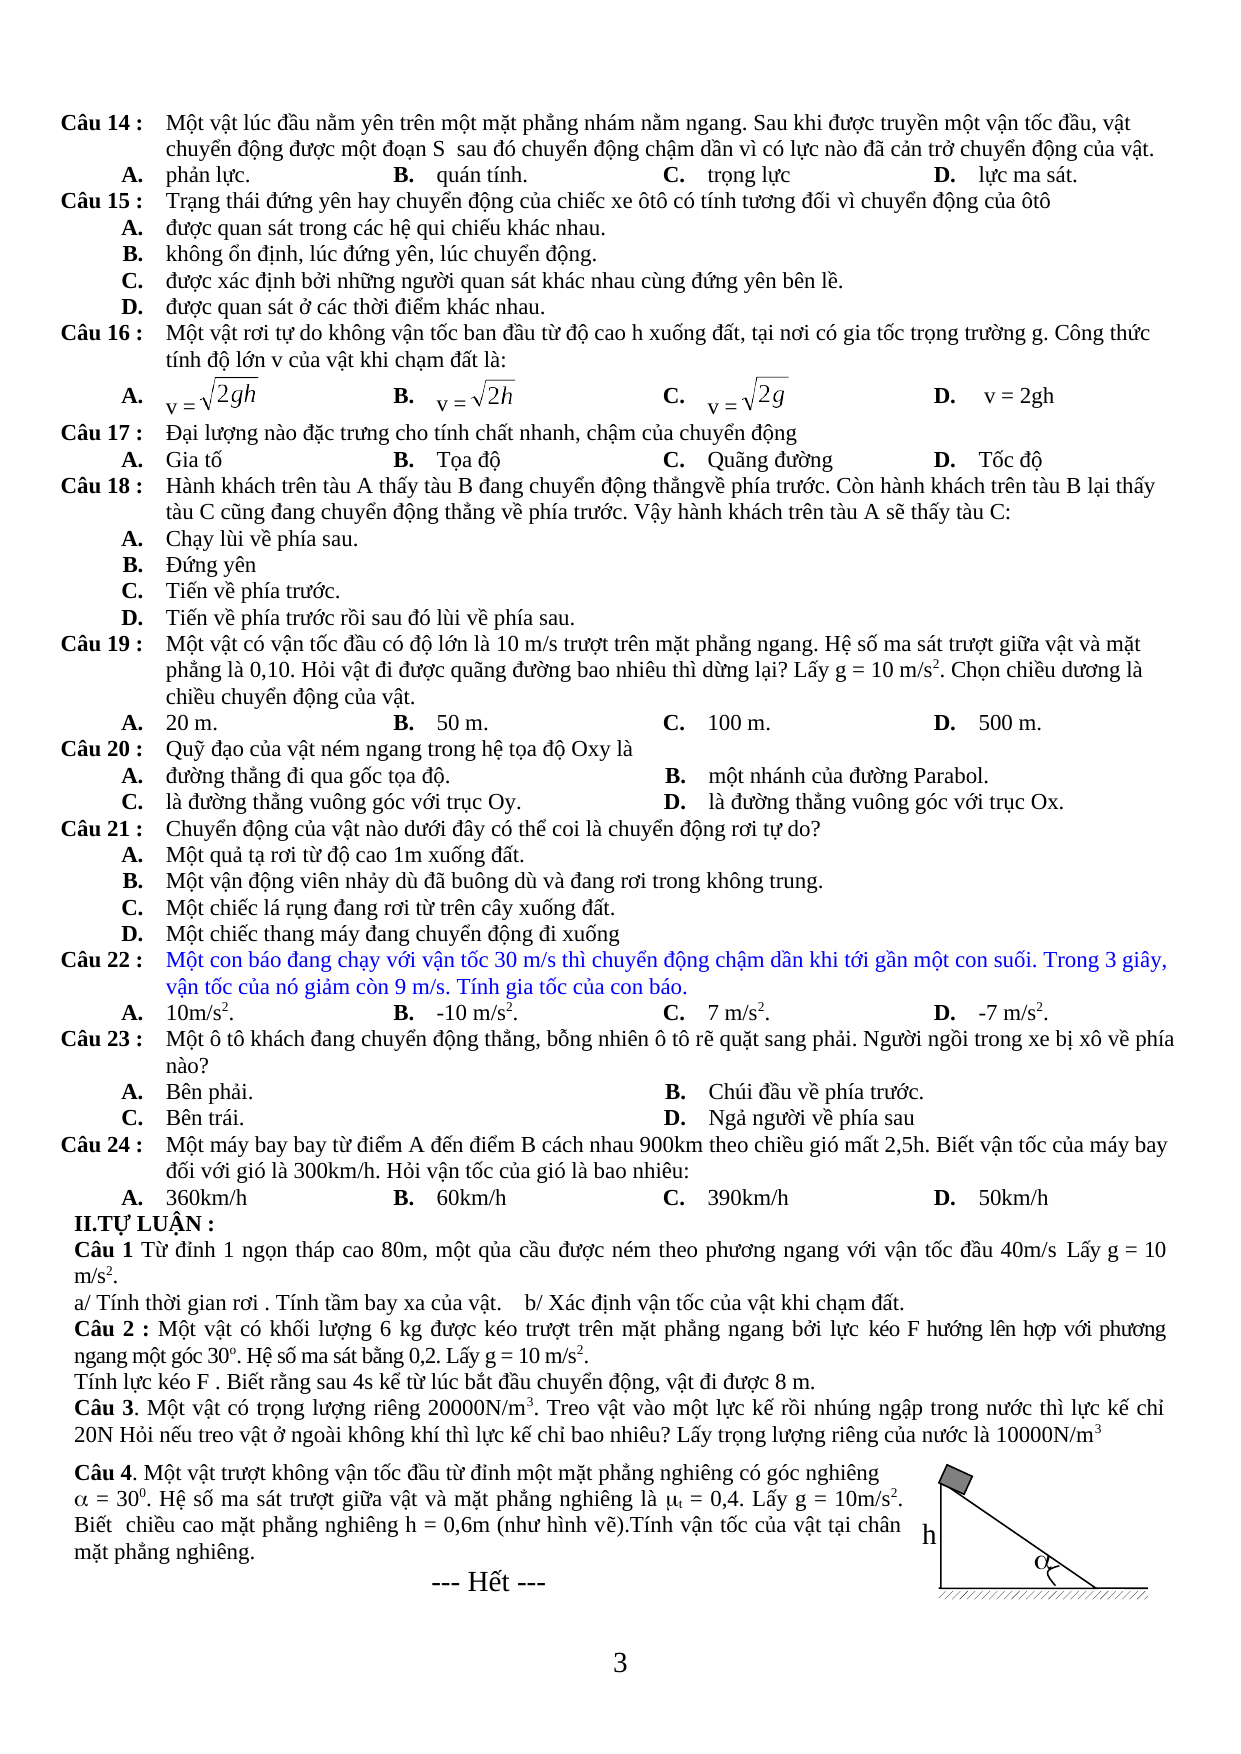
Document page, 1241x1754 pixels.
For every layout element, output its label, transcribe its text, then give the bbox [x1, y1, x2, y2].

table_cell A. [30, 709, 154, 736]
table_cell là đường thẳng vuông góc với trục Oy. [154, 788, 645, 814]
table_cell 100 m. [696, 709, 915, 736]
table_cell A. [30, 446, 154, 472]
table_cell D. [915, 999, 967, 1025]
table_cell v = [425, 372, 644, 419]
table_cell Một ô tô khách đang chuyển động thẳng, bỗng nhiên ô tô rẽ quặt sang phải. Người ngồi trong xe bị xô về phía nào? [154, 1025, 1188, 1078]
table_cell C. [30, 578, 154, 604]
table_cell -7 m/s2. [967, 999, 1186, 1025]
table_cell Câu 14 : [30, 109, 154, 161]
table_cell được xác định bởi những người quan sát khác nhau cùng đứng yên bên lề. [154, 267, 1188, 293]
table_cell D. [915, 161, 967, 188]
table_cell 500 m. [967, 709, 1186, 736]
table_cell D. [30, 920, 154, 946]
text Tính lực kéo F . Biết rằng sau 4s kể từ lúc bắt đầu chuyển động, vật đi được 8 m. [74, 1368, 1166, 1394]
table_cell B. [30, 240, 154, 267]
text = 300. Hệ số ma sát trượt giữa vật và mặt phẳng nghiêng là t = 0,4. Lấy g = 10m/s2. Biết chiều cao mặt phẳng nghiêng h = 0,6m (như hình vẽ).Tính vận tốc của vật tại chân mặt phẳng nghiêng. [74, 1485, 940, 1564]
table_cell Bên trái. [154, 1105, 645, 1131]
table_cell Câu 17 : [30, 419, 154, 446]
table_cell D. [645, 1105, 697, 1131]
table_cell Một chiếc lá rụng đang rơi từ trên cây xuống đất. [154, 894, 1188, 920]
table_cell C. [30, 1105, 154, 1131]
table_cell D. [30, 604, 154, 630]
table_cell C. [644, 999, 696, 1025]
table_cell B. [30, 551, 154, 577]
table_cell Một vật rơi tự do không vận tốc ban đầu từ độ cao h xuống đất, tại nơi có gia tốc trọng trường g. Công thức tính độ lớn v của vật khi chạm đất là: [154, 319, 1188, 372]
table_cell D. [915, 1184, 967, 1210]
table_cell B. [373, 161, 425, 188]
table_cell Một máy bay bay từ điểm A đến điểm B cách nhau 900km theo chiều gió mất 2,5h. Biết vận tốc của máy bay đối với gió là 300km/h. Hỏi vận tốc của gió là bao nhiêu: [154, 1131, 1188, 1183]
table_cell Tốc độ [967, 446, 1186, 472]
text a/ Tính thời gian rơi . Tính tầm bay xa của vật. b/ Xác định vận tốc của vật khi chạm đất. [74, 1289, 1166, 1315]
table_cell A. [30, 161, 154, 188]
table_cell Tiến về phía trước. [154, 578, 1188, 604]
table_cell 10m/s2. [154, 999, 373, 1025]
table_cell v = 2gh [967, 372, 1186, 419]
table_cell C. [644, 709, 696, 736]
table_cell Câu 21 : [30, 815, 154, 841]
table_cell Câu 19 : [30, 630, 154, 709]
text Câu 4. Một vật trượt không vận tốc đầu từ đỉnh một mặt phẳng nghiêng có góc nghiêng [74, 1459, 1166, 1485]
table_cell Câu 23 : [30, 1025, 154, 1078]
table_cell v = [696, 372, 915, 419]
table_cell B. [30, 867, 154, 894]
table_cell 50 m. [425, 709, 644, 736]
table_cell quán tính. [425, 161, 644, 188]
table_cell Câu 22 : [30, 946, 154, 999]
table_cell A. [30, 999, 154, 1025]
table_cell Câu 16 : [30, 319, 154, 372]
table_cell Câu 18 : [30, 472, 154, 525]
table_cell A. [30, 1078, 154, 1104]
table_cell A. [30, 1184, 154, 1210]
table_cell B. [373, 999, 425, 1025]
table_cell Chạy lùi về phía sau. [154, 525, 1188, 551]
table_cell Chúi đầu về phía trước. [697, 1078, 1188, 1104]
table_cell Quãng đường [696, 446, 915, 472]
table_cell C. [30, 267, 154, 293]
text Câu 2 : Một vật có khối lượng 6 kg được kéo trượt trên mặt phẳng ngang bởi lực kéo F hướng lên hợp với phương ngang một góc 30o. Hệ số ma sát bằng 0,2. Lấy g = 10 m/s2. [74, 1315, 1166, 1368]
table_cell Bên phải. [154, 1078, 645, 1104]
table_cell D. [915, 446, 967, 472]
table_cell 60km/h [425, 1184, 644, 1210]
table_cell là đường thẳng vuông góc với trục Ox. [697, 788, 1188, 814]
table_cell B. [373, 1184, 425, 1210]
table_cell A. [30, 525, 154, 551]
table_cell Một vật lúc đầu nằm yên trên một mặt phẳng nhám nằm ngang. Sau khi được truyền một vận tốc đầu, vật chuyển động được một đoạn S sau đó chuyển động chậm dần vì có lực nào đã cản trở chuyển động của vật. [154, 109, 1188, 161]
table_cell Chuyển động của vật nào dưới đây có thể coi là chuyển động rơi tự do? [154, 815, 1188, 841]
table_cell 7 m/s2. [696, 999, 915, 1025]
table_cell D. [30, 293, 154, 319]
table_cell 390km/h [696, 1184, 915, 1210]
table_cell đường thẳng đi qua gốc tọa độ. [154, 762, 645, 788]
table_cell Hành khách trên tàu A thấy tàu B đang chuyển động thẳngvề phía trước. Còn hành khách trên tàu B lại thấy tàu C cũng đang chuyển động thẳng về phía trước. Vậy hành khách trên tàu A sẽ thấy tàu C: [154, 472, 1188, 525]
table_cell A. [30, 841, 154, 867]
table_cell A. [30, 762, 154, 788]
text --- Hết --- [74, 1564, 945, 1598]
table_cell Gia tố [154, 446, 373, 472]
text --- Hết --- [1064, 1564, 1166, 1598]
table_cell D. [645, 788, 697, 814]
table_cell trọng lực [696, 161, 915, 188]
table_cell được quan sát trong các hệ qui chiếu khác nhau. [154, 214, 1188, 240]
table_cell Một vận động viên nhảy dù đã buông dù và đang rơi trong không trung. [154, 867, 1188, 894]
text Câu 1 Từ đỉnh 1 ngọn tháp cao 80m, một qủa cầu được ném theo phương ngang với vận tốc đầu 40m/s Lấy g = 10 m/s2. [74, 1236, 1166, 1289]
table_cell C. [644, 1184, 696, 1210]
table_cell Đại lượng nào đặc trưng cho tính chất nhanh, chậm của chuyển động [154, 419, 1188, 446]
table_cell Một quả tạ rơi từ độ cao 1m xuống đất. [154, 841, 1188, 867]
table_cell Câu 20 : [30, 736, 154, 762]
table_cell được quan sát ở các thời điểm khác nhau. [154, 293, 1188, 319]
table_cell lực ma sát. [967, 161, 1186, 188]
table_cell 50km/h [967, 1184, 1186, 1210]
table_cell B. [373, 372, 425, 419]
table_cell Một chiếc thang máy đang chuyển động đi xuống [154, 920, 1188, 946]
table_cell B. [645, 762, 697, 788]
table_cell Tiến về phía trước rồi sau đó lùi về phía sau. [154, 604, 1188, 630]
table_cell B. [645, 1078, 697, 1104]
table_cell Câu 24 : [30, 1131, 154, 1183]
table_cell 20 m. [154, 709, 373, 736]
table_cell D. [915, 372, 967, 419]
table_cell Một con báo đang chạy với vận tốc 30 m/s thì chuyển động chậm dần khi tới gần một con suối. Trong 3 giây, vận tốc của nó giảm còn 9 m/s. Tính gia tốc của con báo. [154, 946, 1188, 999]
table_cell không ổn định, lúc đứng yên, lúc chuyển động. [154, 240, 1188, 267]
table_cell Câu 15 : [30, 188, 154, 214]
table_cell C. [644, 161, 696, 188]
table_cell D. [915, 709, 967, 736]
table_cell một nhánh của đường Parabol. [697, 762, 1188, 788]
table_cell Một vật có vận tốc đầu có độ lớn là 10 m/s trượt trên mặt phẳng ngang. Hệ số ma sát trượt giữa vật và mặt phẳng là 0,10. Hỏi vật đi được quãng đường bao nhiêu thì dừng lại? Lấy g = 10 m/s2. Chọn chiều dương là chiều chuyển động của vật. [154, 630, 1188, 709]
table_cell C. [644, 372, 696, 419]
text Câu 3. Một vật có trọng lượng riêng 20000N/m3. Treo vật vào một lực kế rồi nhúng ngập trong nước thì lực kế chỉ 20N Hỏi nếu treo vật ở ngoài không khí thì lực kế chỉ bao nhiêu? Lấy trọng lượng riêng của nước là 10000N/m3 [74, 1394, 1166, 1459]
table_cell Ngả người về phía sau [697, 1105, 1188, 1131]
table_cell C. [30, 894, 154, 920]
table_cell phản lực. [154, 161, 373, 188]
table_cell 360km/h [154, 1184, 373, 1210]
table_cell Quỹ đạo của vật ném ngang trong hệ tọa độ Oxy là [154, 736, 1188, 762]
table_cell Đứng yên [154, 551, 1188, 577]
table_cell C. [30, 788, 154, 814]
table_cell -10 m/s2. [425, 999, 644, 1025]
table_cell C. [644, 446, 696, 472]
table_cell v = [154, 372, 373, 419]
table_cell A. [30, 214, 154, 240]
table_cell B. [373, 446, 425, 472]
table_cell A. [30, 372, 154, 419]
table_cell B. [373, 709, 425, 736]
text = 300. Hệ số ma sát trượt giữa vật và mặt phẳng nghiêng là t = 0,4. Lấy g = 10m/s2. Biết chiều cao mặt phẳng nghiêng h = 0,6m (như hình vẽ).Tính vận tốc của vật tại chân mặt phẳng nghiêng. [965, 1485, 1166, 1564]
text II.TỰ LUẬN : [74, 1210, 1166, 1236]
table_cell Tọa độ [425, 446, 644, 472]
table_cell Trạng thái đứng yên hay chuyển động của chiếc xe ôtô có tính tương đối vì chuyển động của ôtô [154, 188, 1188, 214]
